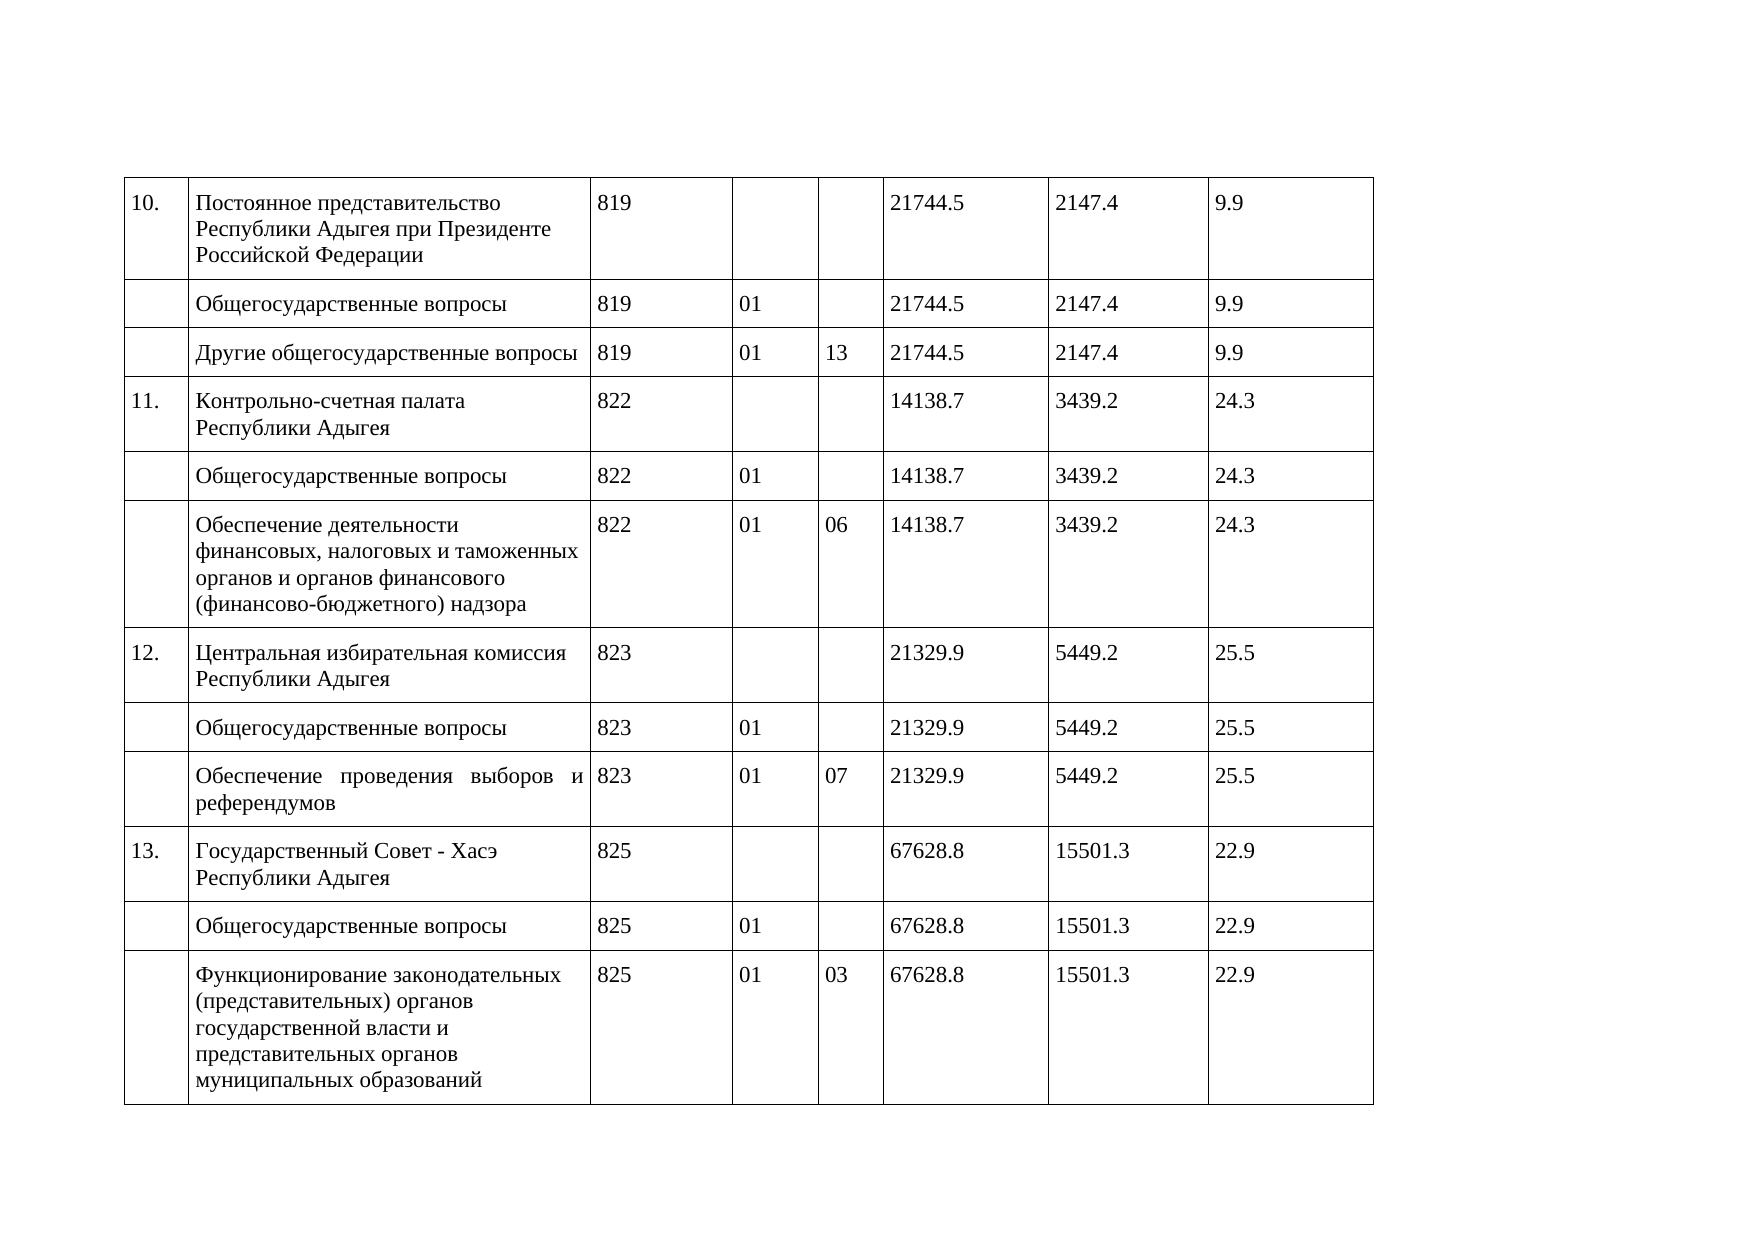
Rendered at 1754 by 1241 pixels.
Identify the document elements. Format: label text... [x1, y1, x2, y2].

table_cell 823 [591, 752, 732, 826]
table_cell [733, 827, 818, 901]
table_cell 15501.3 [1049, 902, 1208, 949]
table_cell 5449.2 [1049, 752, 1208, 826]
table_cell Общегосударственные вопросы [189, 452, 590, 499]
table_cell 10. [125, 178, 188, 278]
table_cell 2147.4 [1049, 328, 1208, 376]
table_cell [733, 628, 818, 702]
table_cell 67628.8 [884, 902, 1048, 949]
table_cell Функционирование законодательных (представительных) органов государственной власти и представительных органов муниципальных образований [189, 951, 590, 1103]
table_cell [125, 501, 188, 627]
table_cell Центральная избирательная комиссия Республики Адыгея [189, 628, 590, 702]
table_cell 9.9 [1209, 178, 1373, 278]
table_cell 14138.7 [884, 377, 1048, 451]
table_cell 01 [733, 951, 818, 1103]
table_cell [125, 703, 188, 751]
table_cell 5449.2 [1049, 703, 1208, 751]
table_cell 9.9 [1209, 280, 1373, 327]
table_cell [733, 178, 818, 278]
table_cell 25.5 [1209, 628, 1373, 702]
table_cell 15501.3 [1049, 827, 1208, 901]
table_cell 01 [733, 280, 818, 327]
table_cell 25.5 [1209, 703, 1373, 751]
table_cell 01 [733, 752, 818, 826]
table_cell 22.9 [1209, 951, 1373, 1103]
table_cell 825 [591, 827, 732, 901]
table_cell 07 [819, 752, 883, 826]
table_cell [819, 452, 883, 499]
table_cell Постоянное представительство Республики Адыгея при Президенте Российской Федерации [189, 178, 590, 278]
table_cell 22.9 [1209, 902, 1373, 949]
table_cell 2147.4 [1049, 178, 1208, 278]
table_cell 11. [125, 377, 188, 451]
table_cell 21744.5 [884, 328, 1048, 376]
table_cell 21744.5 [884, 280, 1048, 327]
table_cell 3439.2 [1049, 452, 1208, 499]
table_cell [125, 951, 188, 1103]
table_cell [819, 178, 883, 278]
table_cell 823 [591, 628, 732, 702]
table_cell 14138.7 [884, 452, 1048, 499]
table_cell 819 [591, 178, 732, 278]
table_cell [125, 752, 188, 826]
table_cell Обеспечение проведения выборов и референдумов [189, 752, 590, 826]
table_cell 14138.7 [884, 501, 1048, 627]
table_cell 01 [733, 703, 818, 751]
table_cell Общегосударственные вопросы [189, 280, 590, 327]
table_cell 822 [591, 377, 732, 451]
table_cell 825 [591, 902, 732, 949]
table_cell 12. [125, 628, 188, 702]
table_cell 01 [733, 452, 818, 499]
table_cell 01 [733, 328, 818, 376]
table_cell [125, 280, 188, 327]
table_cell [819, 628, 883, 702]
table_cell Общегосударственные вопросы [189, 902, 590, 949]
table_cell 01 [733, 902, 818, 949]
table_cell 21744.5 [884, 178, 1048, 278]
table_cell 819 [591, 280, 732, 327]
table_cell 819 [591, 328, 732, 376]
table_cell [125, 902, 188, 949]
table_cell [125, 328, 188, 376]
table_cell 15501.3 [1049, 951, 1208, 1103]
table_cell 825 [591, 951, 732, 1103]
table_cell Контрольно-счетная палата Республики Адыгея [189, 377, 590, 451]
table_cell 67628.8 [884, 827, 1048, 901]
table_cell 24.3 [1209, 501, 1373, 627]
table_cell 21329.9 [884, 752, 1048, 826]
table_cell 67628.8 [884, 951, 1048, 1103]
table_cell 06 [819, 501, 883, 627]
table_cell [733, 377, 818, 451]
table_cell Обеспечение деятельности финансовых, налоговых и таможенных органов и органов финансового (финансово-бюджетного) надзора [189, 501, 590, 627]
table_cell [819, 280, 883, 327]
table_cell 22.9 [1209, 827, 1373, 901]
table_cell [819, 377, 883, 451]
table_cell 823 [591, 703, 732, 751]
table_cell 24.3 [1209, 377, 1373, 451]
table_cell 24.3 [1209, 452, 1373, 499]
table_cell 822 [591, 452, 732, 499]
table_cell 3439.2 [1049, 501, 1208, 627]
table_cell 03 [819, 951, 883, 1103]
table_cell 01 [733, 501, 818, 627]
table_cell 21329.9 [884, 628, 1048, 702]
table_cell [819, 703, 883, 751]
table_cell Другие общегосударственные вопросы [189, 328, 590, 376]
table_cell Государственный Совет - Хасэ Республики Адыгея [189, 827, 590, 901]
table_cell 9.9 [1209, 328, 1373, 376]
table_cell 25.5 [1209, 752, 1373, 826]
table_cell 21329.9 [884, 703, 1048, 751]
table_cell [819, 827, 883, 901]
table_cell 822 [591, 501, 732, 627]
table_cell 3439.2 [1049, 377, 1208, 451]
table_cell Общегосударственные вопросы [189, 703, 590, 751]
table_cell 5449.2 [1049, 628, 1208, 702]
table_cell [125, 452, 188, 499]
table_cell 2147.4 [1049, 280, 1208, 327]
table_cell 13. [125, 827, 188, 901]
table_cell 13 [819, 328, 883, 376]
table_cell [819, 902, 883, 949]
